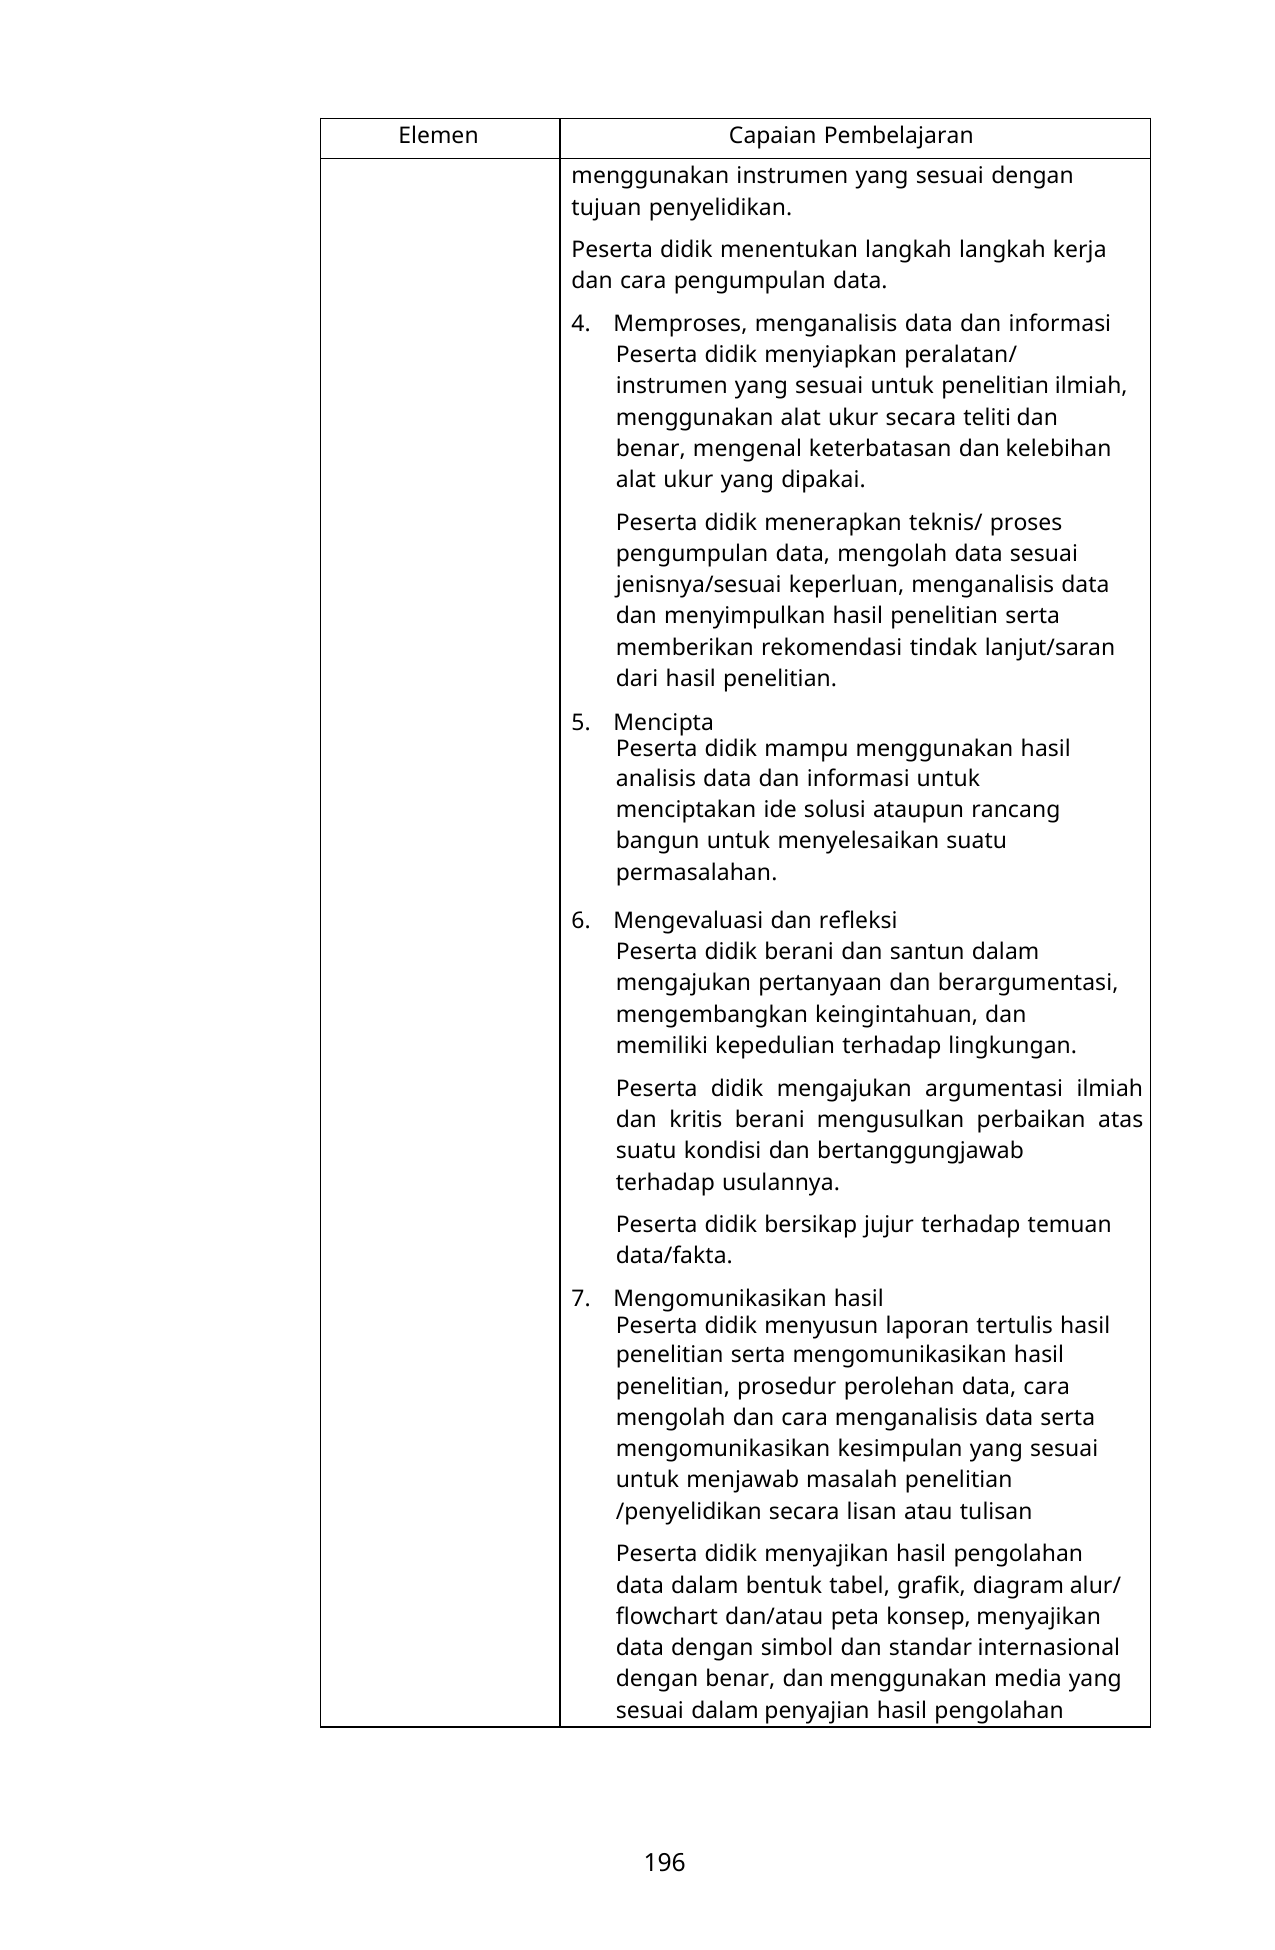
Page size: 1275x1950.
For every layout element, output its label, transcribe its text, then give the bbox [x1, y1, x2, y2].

table_cell menggunakan instrumen yang sesuai dengan tujuan penyelidikan. Peserta didik menentukan langkah langkah kerja dan cara pengumpulan data. 4. Memproses, menganalisis data dan informasi Peserta didik menyiapkan peralatan/ instrumen yang sesuai untuk penelitian ilmiah, menggunakan alat ukur secara teliti dan benar, mengenal keterbatasan dan kelebihan alat ukur yang dipakai. Peserta didik menerapkan teknis/ proses pengumpulan data, mengolah data sesuai jenisnya/sesuai keperluan, menganalisis data dan menyimpulkan hasil penelitian serta memberikan rekomendasi tindak lanjut/saran dari hasil penelitian. 5. Mencipta Peserta didik mampu menggunakan hasil analisis data dan informasi untuk menciptakan ide solusi ataupun rancang bangun untuk menyelesaikan suatu permasalahan. 6. Mengevaluasi dan refleksi Peserta didik berani dan santun dalam mengajukan pertanyaan dan berargumentasi, mengembangkan keingintahuan, dan memiliki kepedulian terhadap lingkungan. Peserta didik mengajukan argumentasi ilmiah dan kritis berani mengusulkan perbaikan atas suatu kondisi dan bertanggungjawab terhadap usulannya. Peserta didik bersikap jujur terhadap temuan data/fakta. 7. Mengomunikasikan hasil Peserta didik menyusun laporan tertulis hasil penelitian serta mengomunikasikan hasil penelitian, prosedur perolehan data, cara mengolah dan cara menganalisis data serta mengomunikasikan kesimpulan yang sesuai untuk menjawab masalah penelitian /penyelidikan secara lisan atau tulisan Peserta didik menyajikan hasil pengolahan data dalam bentuk tabel, grafik, diagram alur/ flowchart dan/atau peta konsep, menyajikan data dengan simbol dan standar internasional dengan benar, dan menggunakan media yang sesuai dalam penyajian hasil pengolahan data. Peserta didik mendeskripsikan kecenderungan hubungan, pola, dan keterkaitan variabel dan menggunakan bahasa, simbol dan peristilahan yang sesuai untuk bidang fisika. [561, 159, 1150, 1726]
table_cell [321, 159, 559, 1726]
text 196 [637, 1845, 692, 1879]
table_header Capaian Pembelajaran [561, 119, 1150, 158]
table_header Elemen [321, 119, 559, 158]
